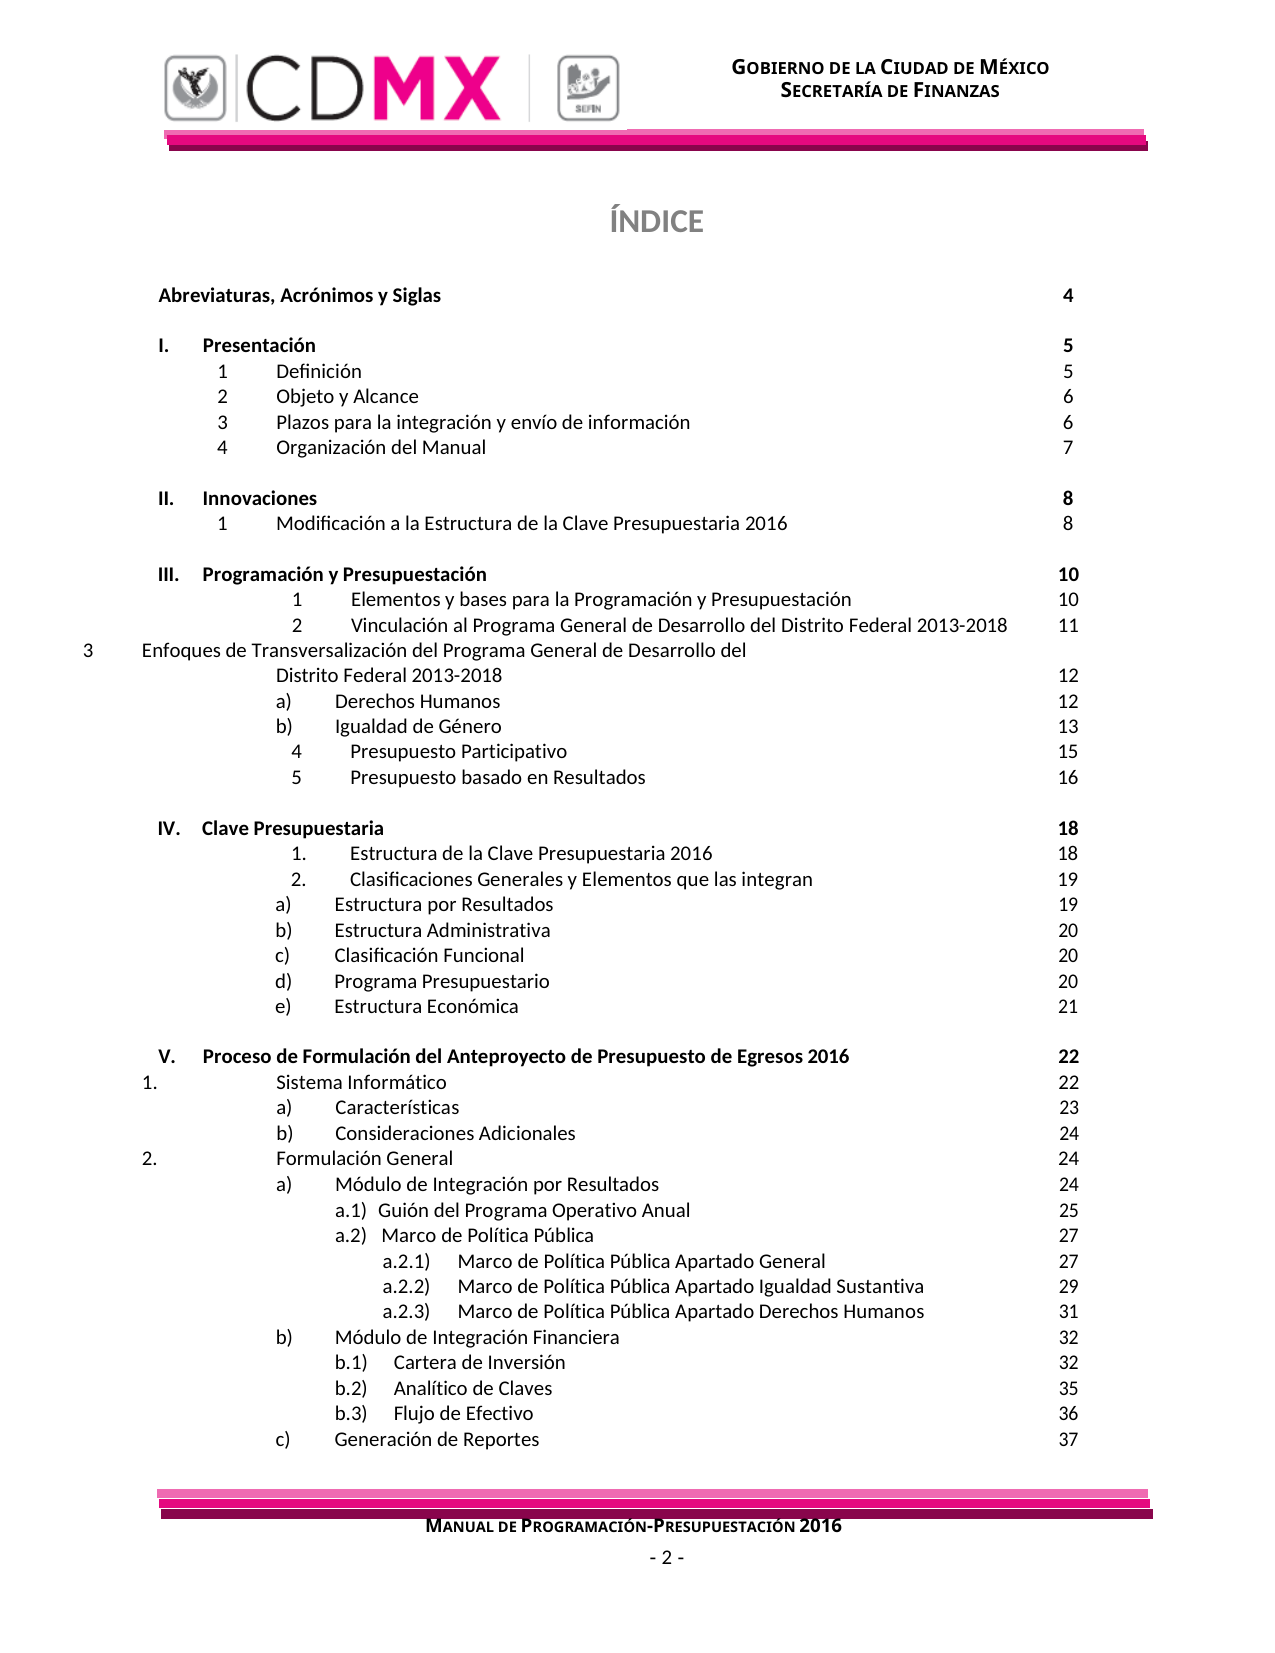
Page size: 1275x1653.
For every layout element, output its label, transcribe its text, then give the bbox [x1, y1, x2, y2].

table_header 19 [805, 891, 1082, 919]
table_cell b) [271, 919, 313, 944]
text 1. Sistema Informático 22 [142, 1069, 1158, 1094]
table_cell 20 [805, 944, 1082, 970]
table_cell 21 [805, 995, 1082, 1029]
text 2. [142, 1145, 1158, 1171]
picture [156, 48, 627, 130]
table_cell 20 [805, 970, 1082, 995]
subtitle ÍNDICE [155, 200, 1158, 241]
table_header a) [271, 891, 313, 919]
table_cell e) [271, 995, 313, 1029]
table_cell 20 [805, 919, 1082, 944]
table_cell c) [271, 944, 313, 970]
table_cell Estructura Administrativa [313, 919, 805, 944]
table_cell Clasificación Funcional [313, 944, 805, 970]
table_cell Estructura Económica [313, 995, 805, 1029]
list Proceso de Formulación del Anteproyecto de Presupuesto de Egresos 2016 22 [158, 1044, 1158, 1069]
table_cell Programa Presupuestario [313, 970, 805, 995]
table_cell d) [271, 970, 313, 995]
table_header Estructura por Resultados [313, 891, 805, 919]
